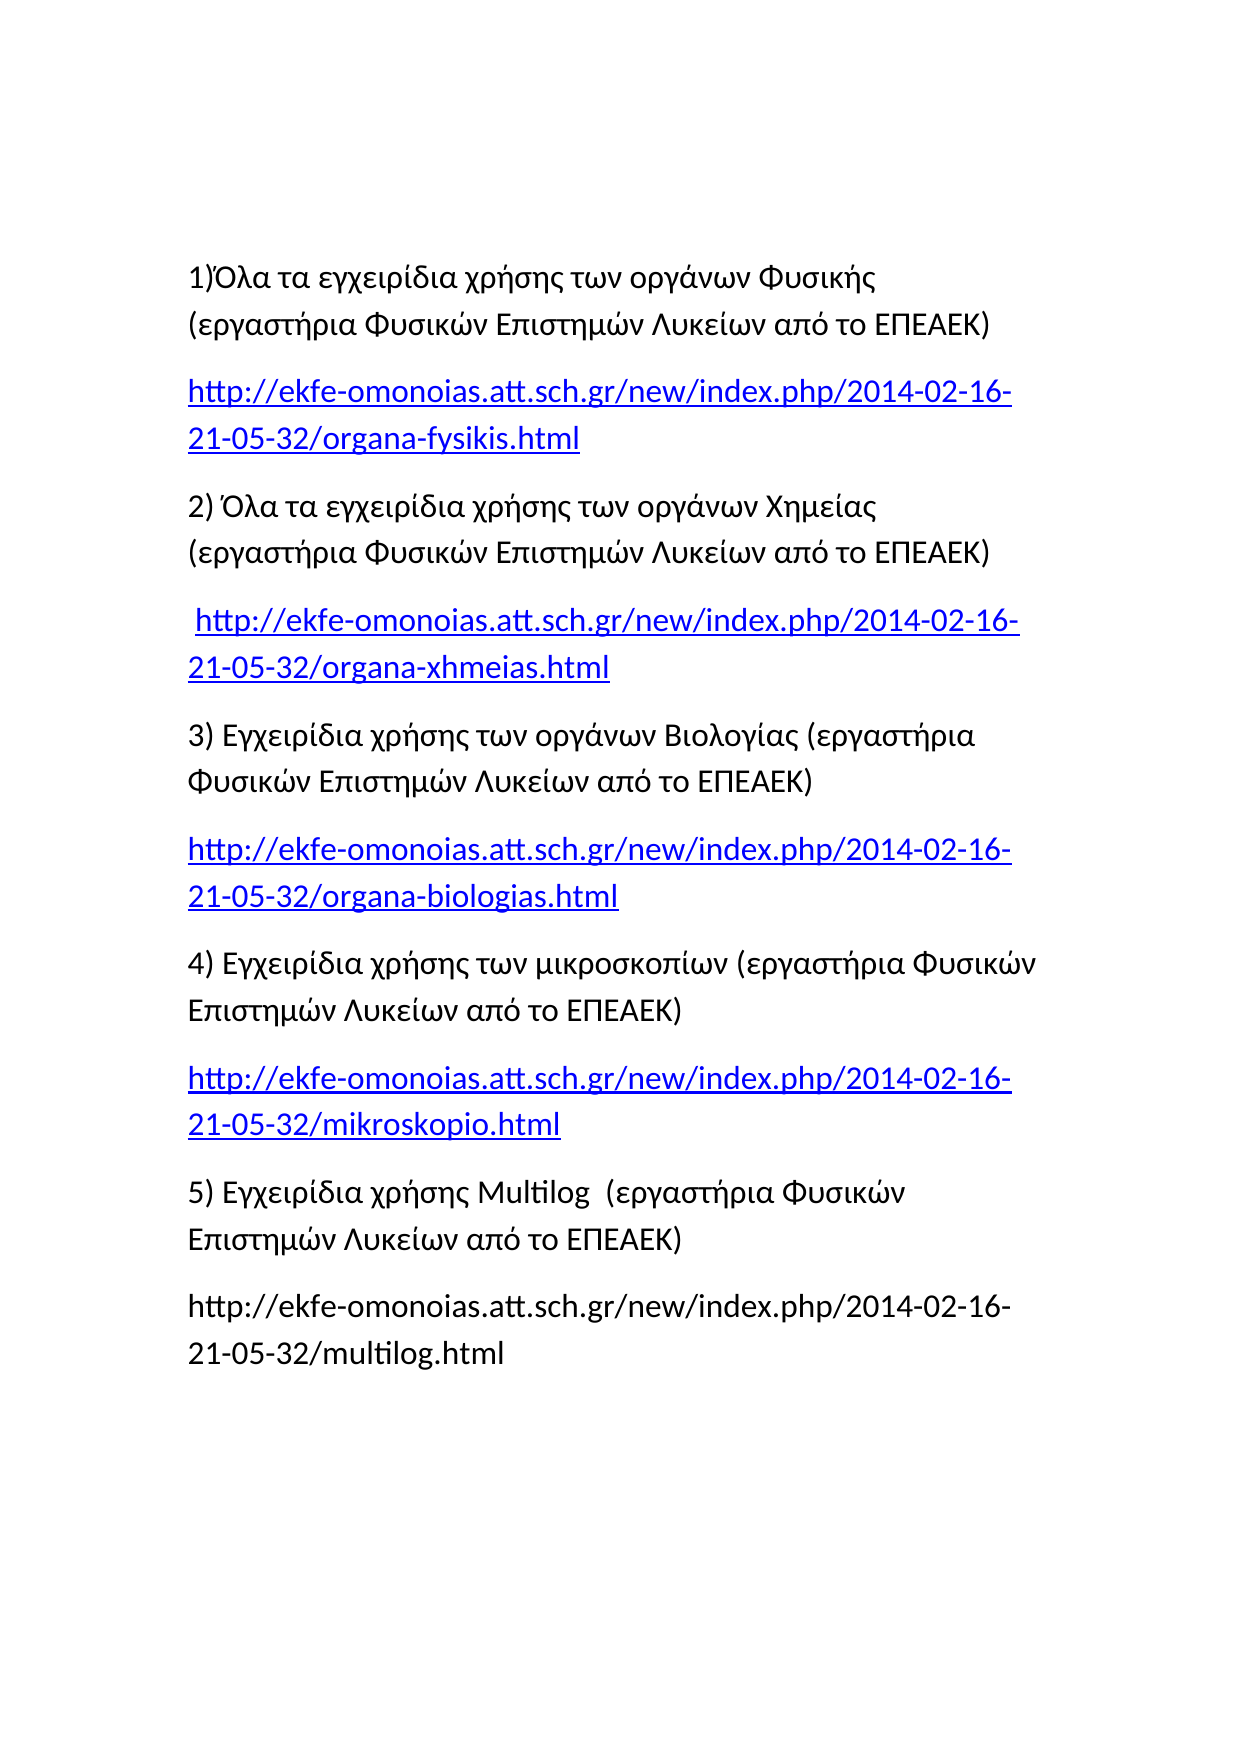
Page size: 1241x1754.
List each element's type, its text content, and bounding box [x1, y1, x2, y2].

text http://ekfe-omonoias.att.sch.gr/new/index.php/2014-02-16-21-05-32/multilog.html [187, 1285, 1053, 1373]
text http://ekfe-omonoias.att.sch.gr/new/index.php/2014-02-16-21-05-32/organa-xhmeias.html [187, 599, 1053, 687]
text 3) Εγχειρίδια χρήσης των οργάνων Βιολογίας (εργαστήρια Φυσικών Επιστημών Λυκείων από το ΕΠΕΑΕΚ) [187, 713, 1053, 801]
text 2) Όλα τα εγχειρίδια χρήσης των οργάνων Χημείας (εργαστήρια Φυσικών Επιστημών Λυκείων από το ΕΠΕΑΕΚ) [187, 485, 1053, 572]
text http://ekfe-omonoias.att.sch.gr/new/index.php/2014-02-16-21-05-32/organa-fysikis.html [187, 370, 1053, 458]
text 5) Εγχειρίδια χρήσης Multilog (εργαστήρια Φυσικών Επιστημών Λυκείων από το ΕΠΕΑΕΚ) [187, 1171, 1053, 1258]
text 4) Εγχειρίδια χρήσης των μικροσκοπίων (εργαστήρια Φυσικών Επιστημών Λυκείων από το ΕΠΕΑΕΚ) [187, 942, 1053, 1030]
text http://ekfe-omonoias.att.sch.gr/new/index.php/2014-02-16-21-05-32/mikroskopio.html [187, 1057, 1053, 1144]
text http://ekfe-omonoias.att.sch.gr/new/index.php/2014-02-16-21-05-32/organa-biologias.html [187, 828, 1053, 915]
text 1)Όλα τα εγχειρίδια χρήσης των οργάνων Φυσικής (εργαστήρια Φυσικών Επιστημών Λυκείων από το ΕΠΕΑΕΚ) [187, 256, 1053, 343]
